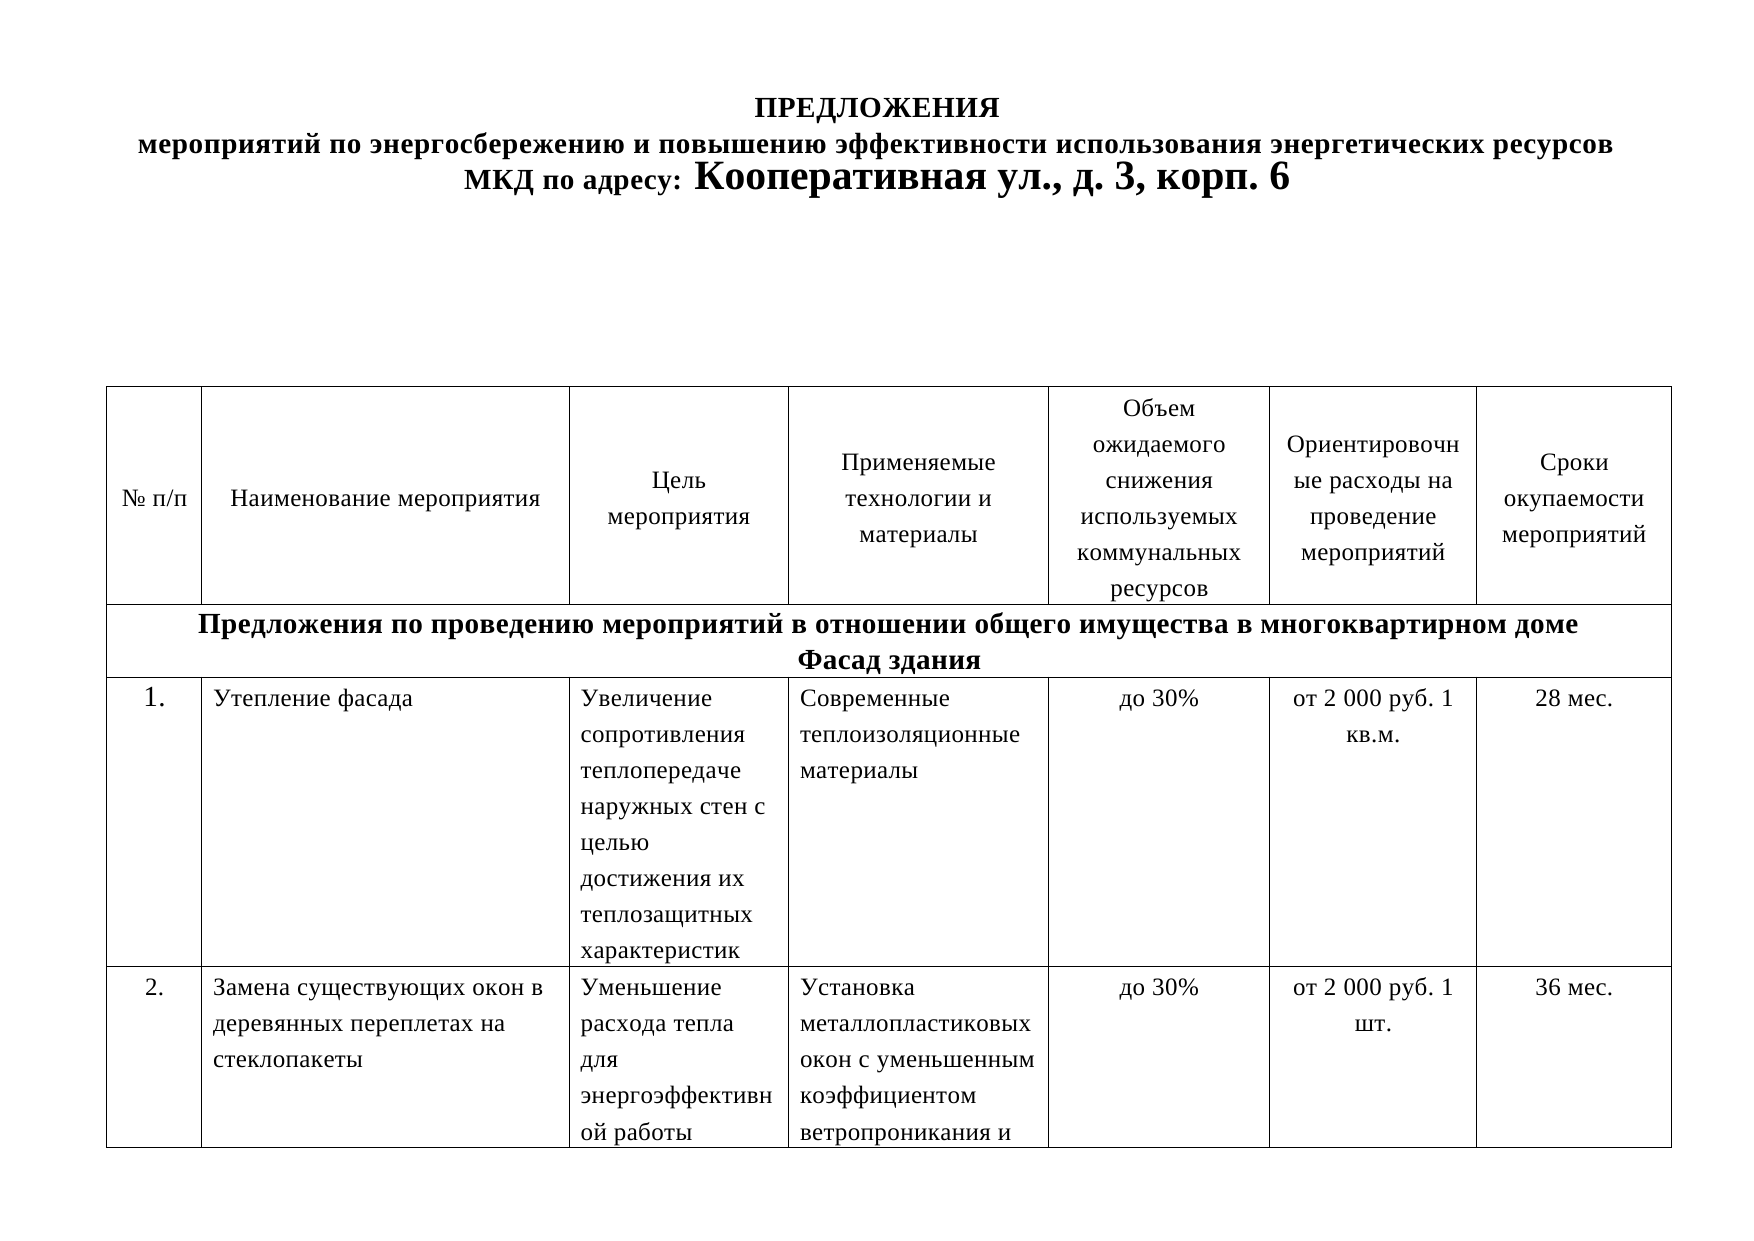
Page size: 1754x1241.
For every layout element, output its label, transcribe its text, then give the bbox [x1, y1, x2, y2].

table_header Цель мероприятия [570, 387, 788, 603]
table_header Применяемые технологии и материалы [789, 387, 1048, 603]
table_cell от 2 000 руб. 1 шт. [1270, 967, 1476, 1147]
table_cell до 30% [1049, 967, 1269, 1147]
text ПРЕДЛОЖЕНИЯ [118, 88, 1636, 124]
table_cell от 2 000 руб. 1 кв.м. [1270, 678, 1476, 966]
table_cell Современные теплоизоляционные материалы [789, 678, 1048, 966]
table_cell 2. [107, 967, 201, 1147]
table_header Наименование мероприятия [202, 387, 569, 603]
table_cell до 30% [1049, 678, 1269, 966]
table_cell 36 мес. [1477, 967, 1671, 1147]
table_cell Утепление фасада [202, 678, 569, 966]
table_header № п/п [107, 387, 201, 603]
table_cell 28 мес. [1477, 678, 1671, 966]
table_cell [789, 967, 1048, 1147]
table_header Сроки окупаемости мероприятий [1477, 387, 1671, 603]
table_cell Предложения по проведению мероприятий в отношении общего имущества в многоквартирном доме Фасад здания [107, 605, 1671, 677]
table_cell Увеличение сопротивления теплопередаче наружных стен с целью достижения их теплозащитных характеристик [570, 678, 788, 966]
table_header Объем ожидаемого снижения используемых коммунальных ресурсов [1049, 387, 1269, 603]
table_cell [570, 967, 788, 1147]
text мероприятий по энергосбережению и повышению эффективности использования энергетических ресурсов МКД по адресу: Кооперативная ул., д. 3, корп. 6 [118, 124, 1636, 197]
table_header Ориентировочные расходы на проведение мероприятий [1270, 387, 1476, 603]
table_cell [202, 967, 569, 1147]
table_cell 1. [107, 678, 201, 966]
